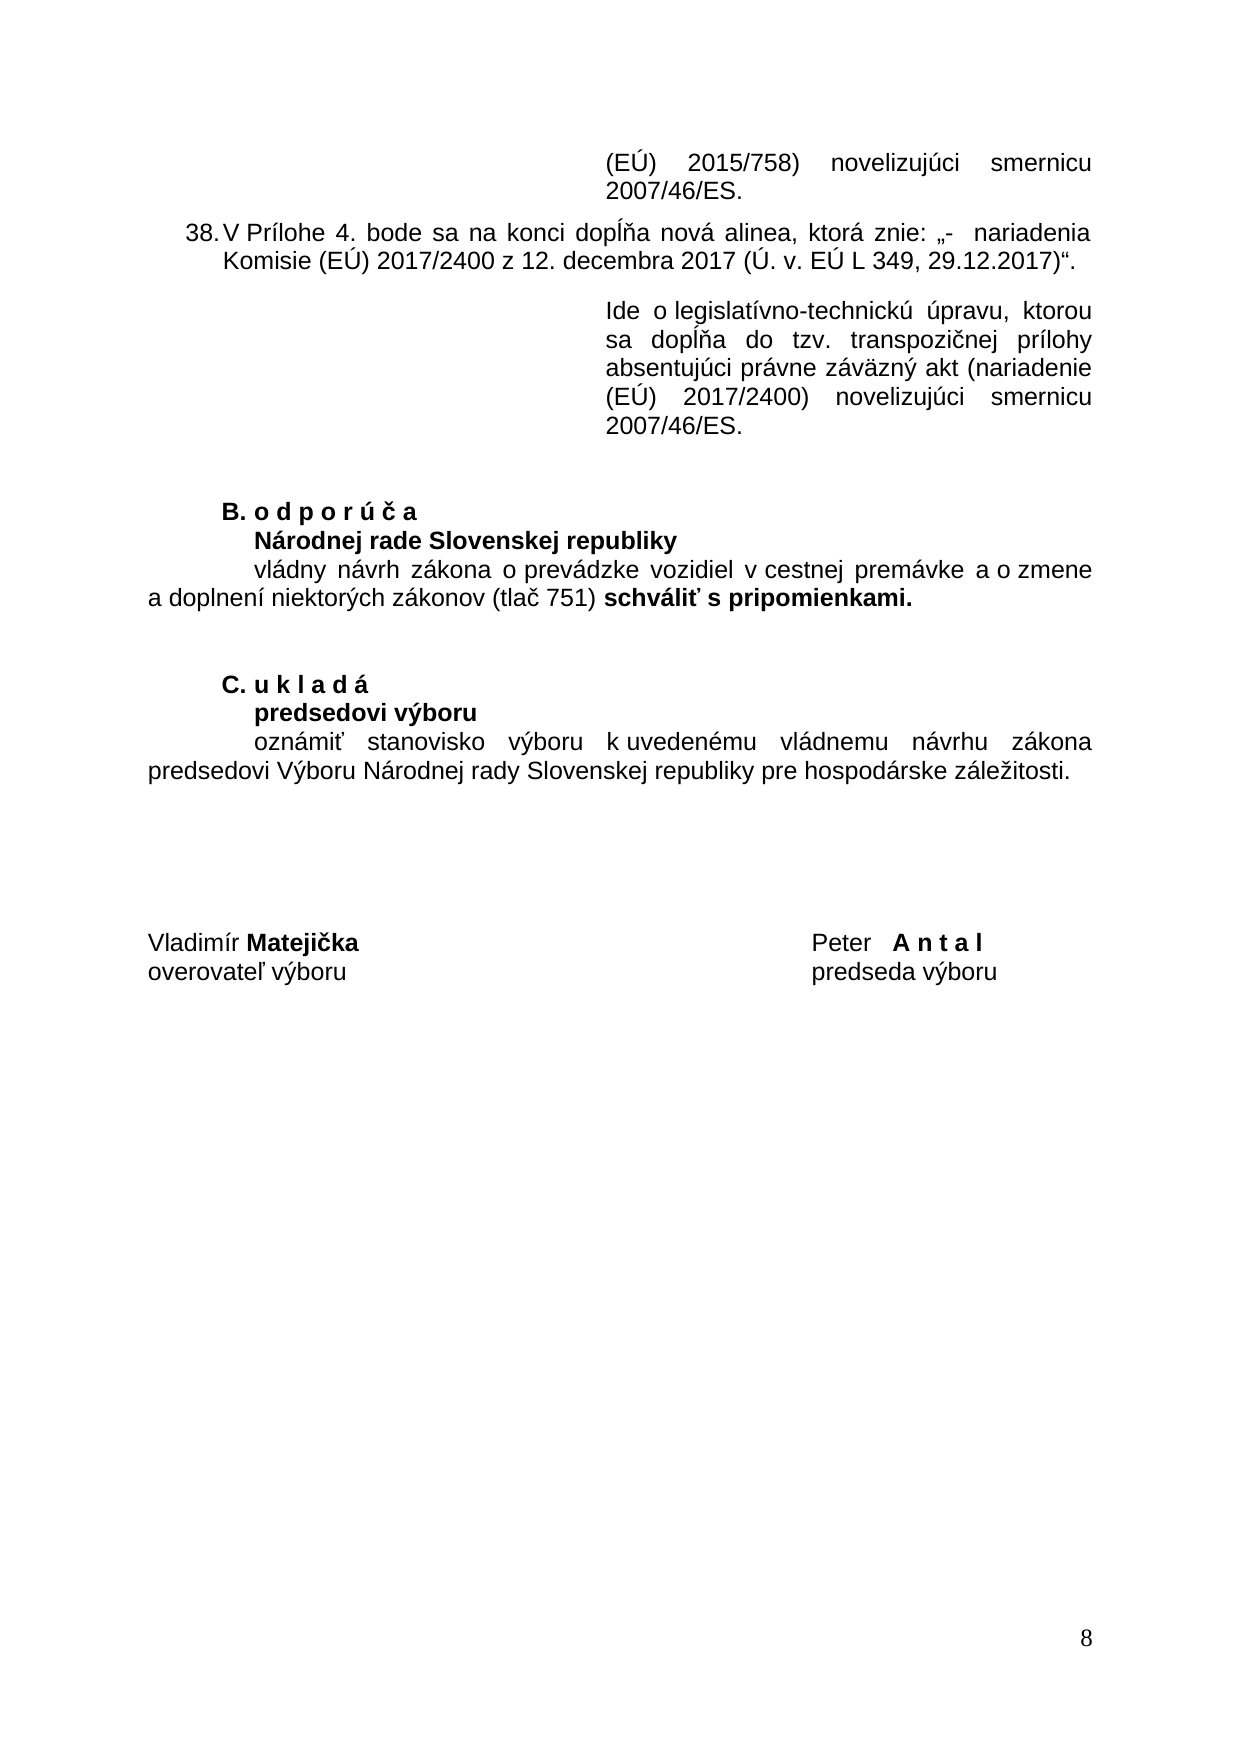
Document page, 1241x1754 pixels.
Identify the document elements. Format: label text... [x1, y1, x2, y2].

text Ide o legislatívno-technickú úpravu, ktorou sa dopĺňa do tzv. transpozičnej prílohy absentujúci právne záväzný akt (nariadenie (EÚ) 2017/2400) novelizujúci smernicu 2007/46/ES. [605, 296, 1093, 440]
text vládny návrh zákona o prevádzke vozidiel v cestnej premávke a o zmene a doplnení niektorých zákonov (tlač 751) schváliť s pripomienkami. [148, 555, 1093, 612]
text Vladimír Matejička Peter A n t a l [148, 928, 1093, 957]
text oznámiť stanovisko výboru k uvedenému vládnemu návrhu zákona predsedovi Výboru Národnej rady Slovenskej republiky pre hospodárske záležitosti. [148, 727, 1093, 785]
text Národnej rade Slovenskej republiky [148, 526, 1093, 555]
text C. u k l a d á [148, 670, 1093, 698]
text overovateľ výboru predseda výboru [148, 957, 1093, 986]
text B. o d p o r ú č a [148, 497, 1093, 526]
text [605, 148, 1093, 205]
text predsedovi výboru [148, 698, 1093, 727]
list V Prílohe 4. bode sa na konci dopĺňa nová alinea, ktorá znie: „- nariadenia Komisie (EÚ) 2017/2400 z 12. decembra 2017 (Ú. v. EÚ L 349, 29.12.2017)“. [185, 218, 1093, 275]
